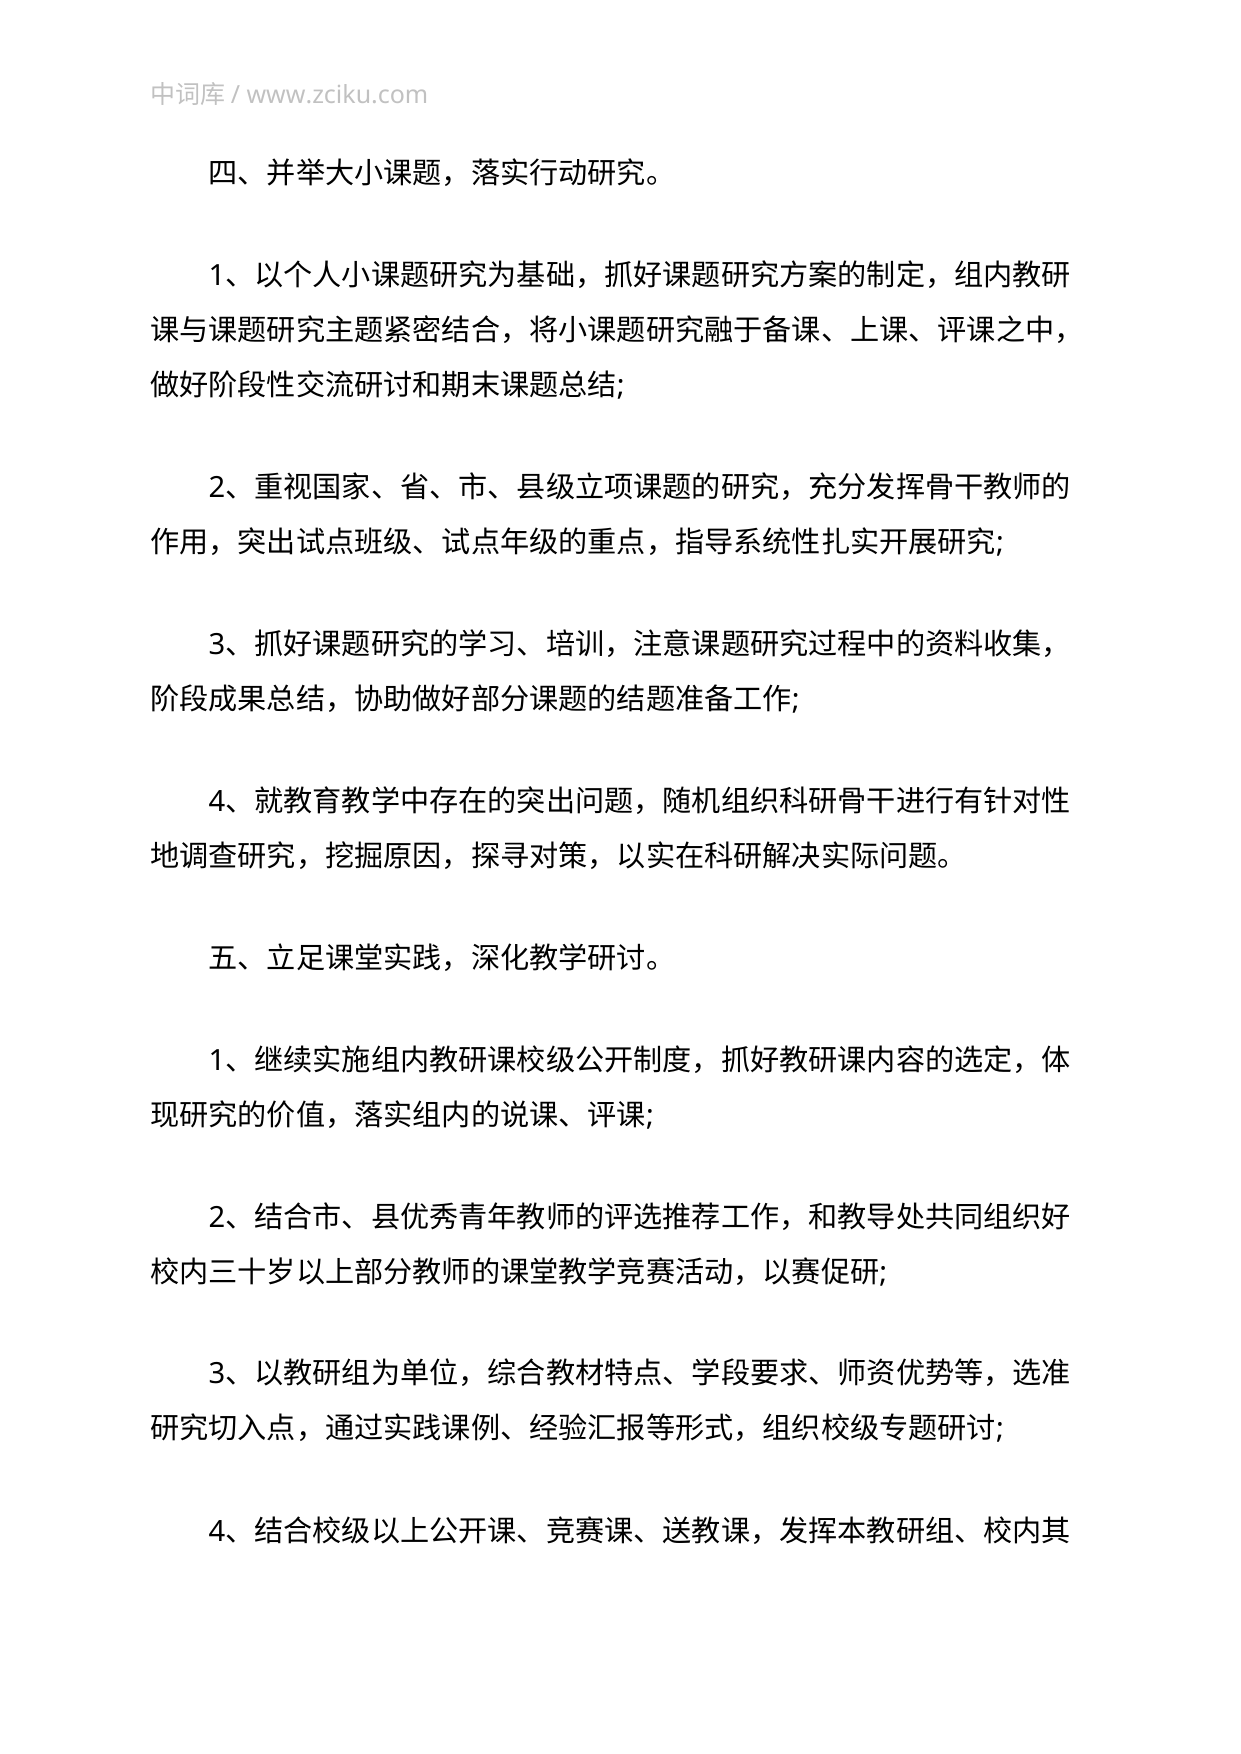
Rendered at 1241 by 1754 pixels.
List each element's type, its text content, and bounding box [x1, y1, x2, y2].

text 3、以教研组为单位，综合教材特点、学段要求、师资优势等，选准研究切入点，通过实践课例、经验汇报等形式，组织校级专题研讨; [150, 1350, 1090, 1447]
text 2、重视国家、省、市、县级立项课题的研究，充分发挥骨干教师的作用，突出试点班级、试点年级的重点，指导系统性扎实开展研究; [150, 464, 1090, 561]
text 2、结合市、县优秀青年教师的评选推荐工作，和教导处共同组织好校内三十岁以上部分教师的课堂教学竞赛活动，以赛促研; [150, 1193, 1090, 1291]
text 四、并举大小课题，落实行动研究。 [150, 150, 1090, 192]
text 五、立足课堂实践，深化教学研讨。 [150, 934, 1090, 977]
text 3、抓好课题研究的学习、培训，注意课题研究过程中的资料收集，阶段成果总结，协助做好部分课题的结题准备工作; [150, 621, 1090, 718]
text 4、就教育教学中存在的突出问题，随机组织科研骨干进行有针对性地调查研究，挖掘原因，探寻对策，以实在科研解决实际问题。 [150, 778, 1090, 875]
text 1、以个人小课题研究为基础，抓好课题研究方案的制定，组内教研课与课题研究主题紧密结合，将小课题研究融于备课、上课、评课之中，做好阶段性交流研讨和期末课题总结; [150, 252, 1090, 404]
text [150, 1507, 1090, 1549]
text 1、继续实施组内教研课校级公开制度，抓好教研课内容的选定，体现研究的价值，落实组内的说课、评课; [150, 1036, 1090, 1133]
